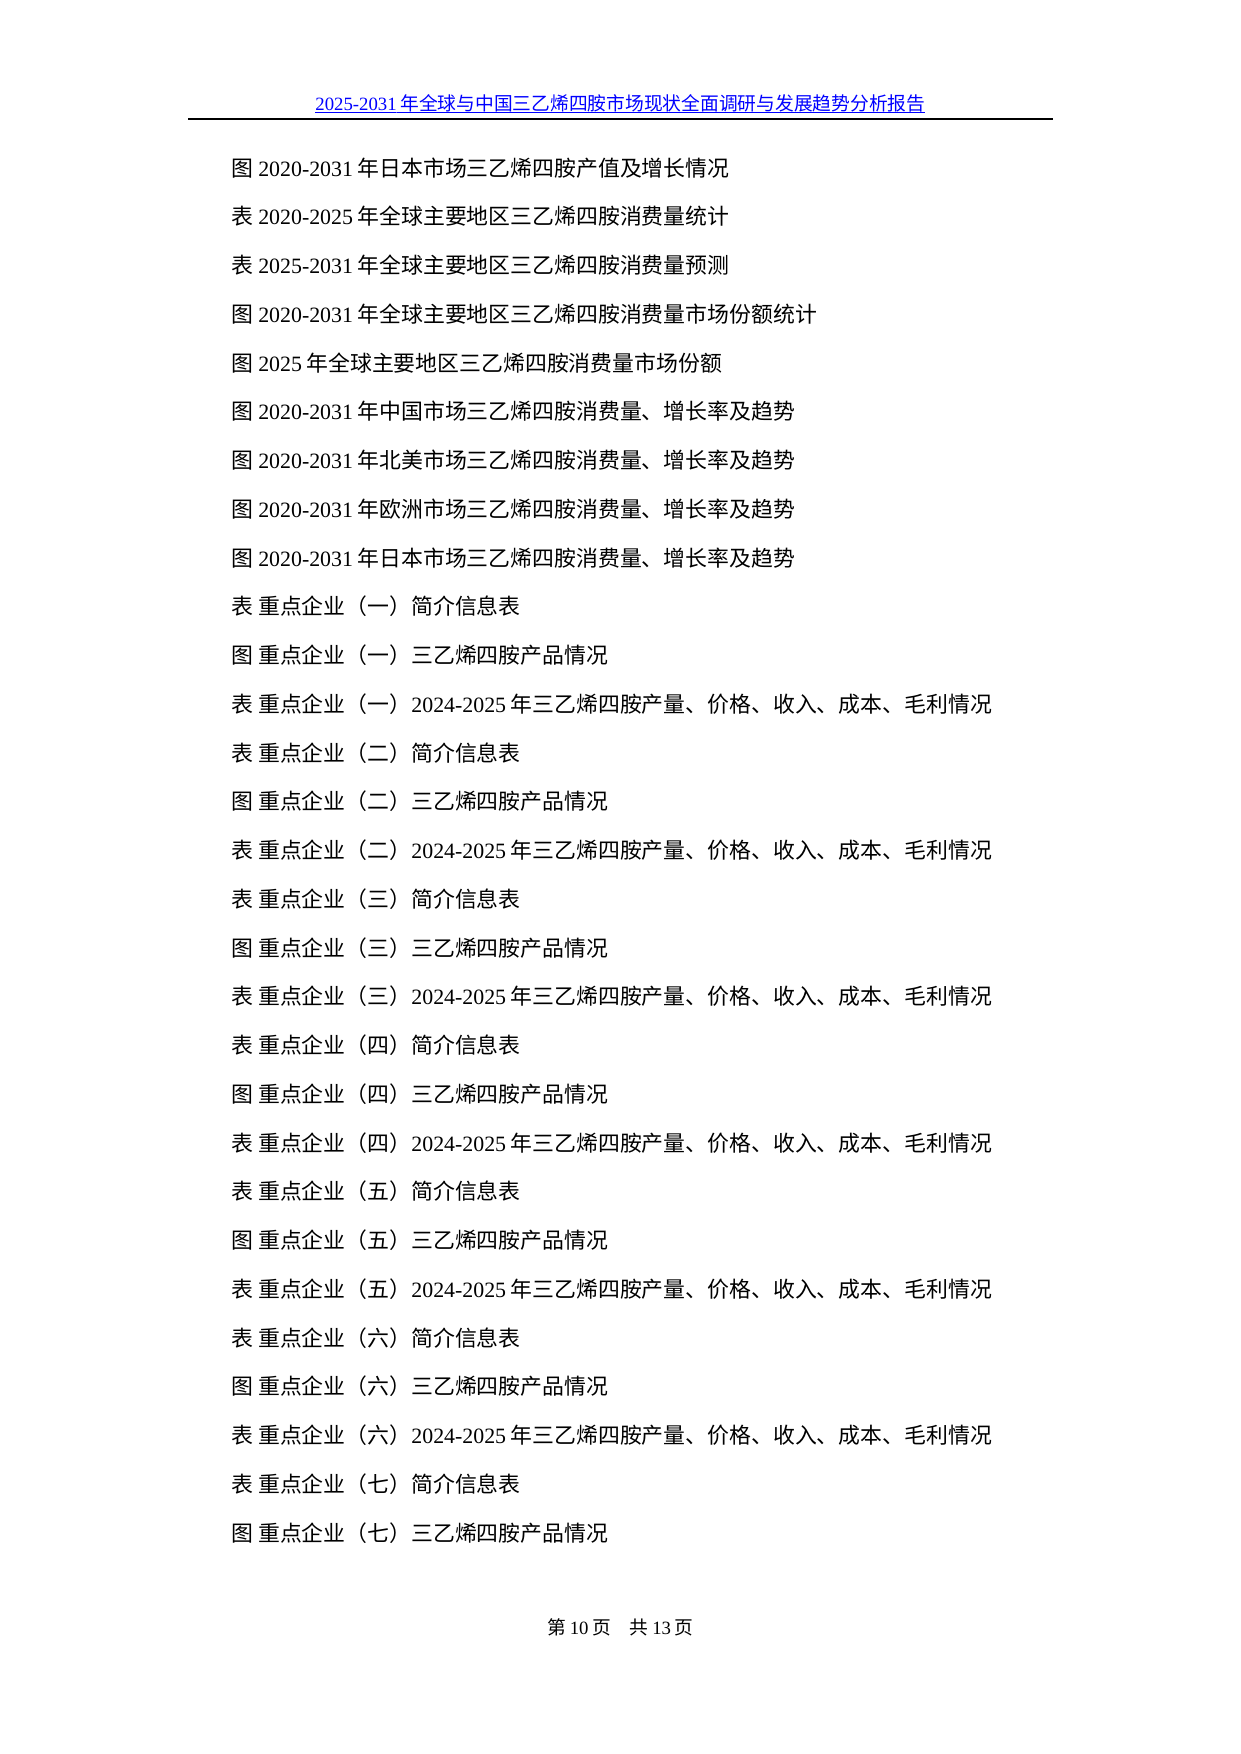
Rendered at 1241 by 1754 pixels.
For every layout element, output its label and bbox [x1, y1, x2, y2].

text [187, 150, 1053, 1548]
